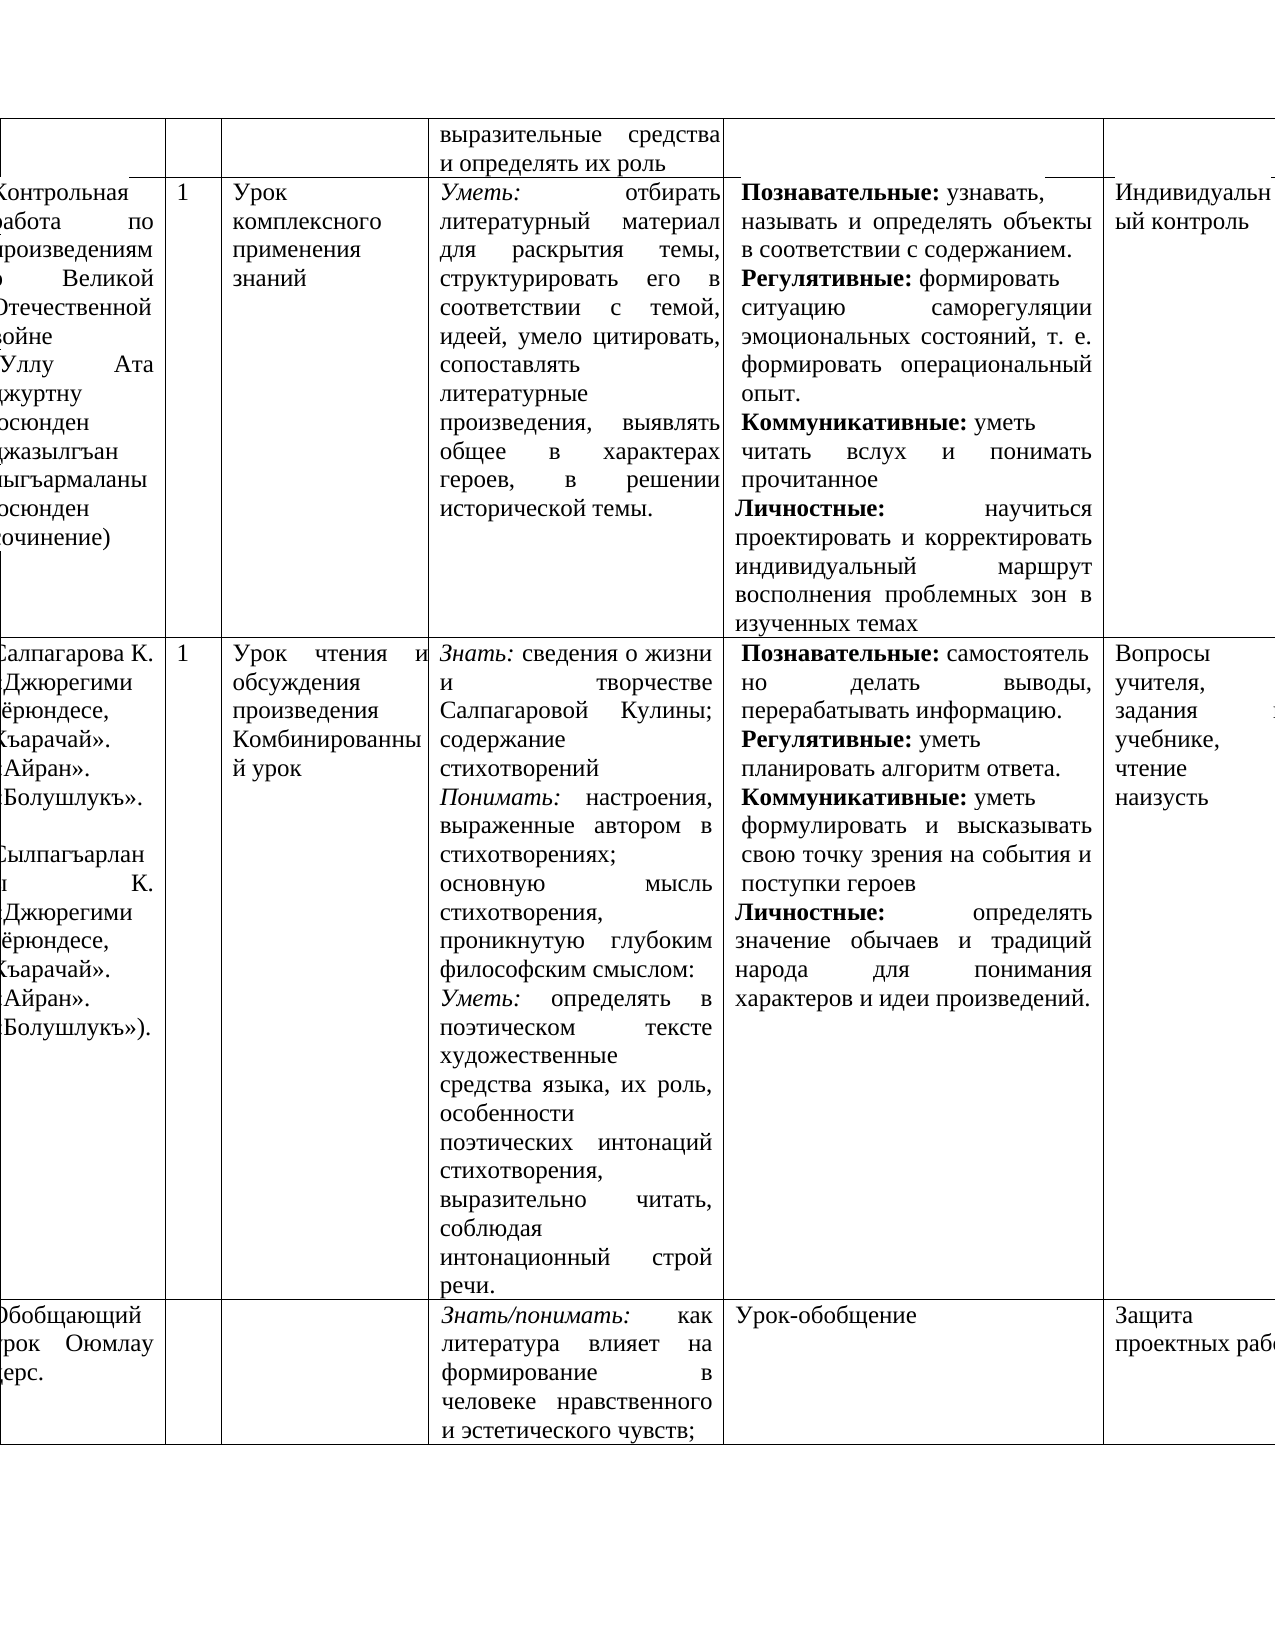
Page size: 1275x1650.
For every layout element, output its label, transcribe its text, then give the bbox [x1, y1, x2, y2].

table_cell Знать/понимать: как литература влияет на формирование в человеке нравственного и эстетического чувств; [429, 1300, 723, 1443]
table_cell Познавательные: самостоятельно делать выводы, перерабатывать информацию. Регулятивные: уметь планировать алгоритм ответа. Коммуникативные: уметь формулировать и высказывать свою точку зрения на события и поступки героев Личностные: определять значение обычаев и традиций народа для понимания характеров и идеи произведений. [724, 638, 1103, 1299]
table_cell Вопросы учителя, задания в учебнике, чтение наизусть [1104, 638, 1275, 1299]
table_cell 1 [166, 119, 221, 176]
table_cell 1 [166, 638, 221, 1299]
table_cell Защита проектных работ [1104, 1300, 1275, 1443]
table_cell 1 [166, 178, 221, 637]
table_cell Обобщающий урок Оюмлау дерс. [1, 1300, 165, 1443]
table_cell Уметь: отбирать литературный материал для раскрытия темы, структурировать его в соответствии с темой, идеей, умело цитировать, сопоставлять литературные произведения, выявлять общее в характерах героев, в решении исторической темы. [429, 178, 723, 637]
table_cell Салпагарова К. «Джюрегими тёрюндесе, Къарачай». «Айран». «Болушлукъ». (Сылпагъарланы К. «Джюрегими тёрюндесе, Къарачай». «Айран». «Болушлукъ»). [1, 638, 165, 1299]
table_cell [724, 119, 1103, 176]
table_cell Индивидуальный контроль [1104, 178, 1275, 637]
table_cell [222, 119, 428, 176]
table_cell [222, 1300, 428, 1443]
table_cell Урок комплексного применения знаний [222, 178, 428, 637]
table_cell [1104, 119, 1275, 176]
table_cell Урок чтения и обсуждения произведения Комбинированный урок [222, 638, 428, 1299]
table_cell Знать: сведения о жизни и творчестве Салпагаровой Кулины; содержание стихотворений Понимать: настроения, выраженные автором в стихотворениях; основную мысль стихотворения, проникнутую глубоким философским смыслом: Уметь: определять в поэтическом тексте художественные средства языка, их роль, особенности поэтических интонаций стихотворения, выразительно читать, соблюдая интонационный строй речи. [429, 638, 723, 1299]
table_cell Познавательные: узнавать, называть и определять объекты в соответствии с содержанием. Регулятивные: формировать ситуацию саморегуляции эмоциональных состояний, т. е. формировать операциональный опыт. Коммуникативные: уметь читать вслух и понимать прочитанное Личностные: научиться проектировать и корректировать индивидуальный маршрут восполнения проблемных зон в изученных темах [724, 178, 1103, 637]
table_cell Урок-обобщение [724, 1300, 1103, 1443]
table_cell Контрольная работа по произведениям о Великой Отечественной войне (Уллу Ата джуртну юсюнден джазылгъан чыгъармаланы юсюнден сочинение) [1, 178, 165, 637]
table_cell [429, 119, 723, 176]
table_cell [166, 1300, 221, 1443]
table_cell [1, 119, 165, 176]
